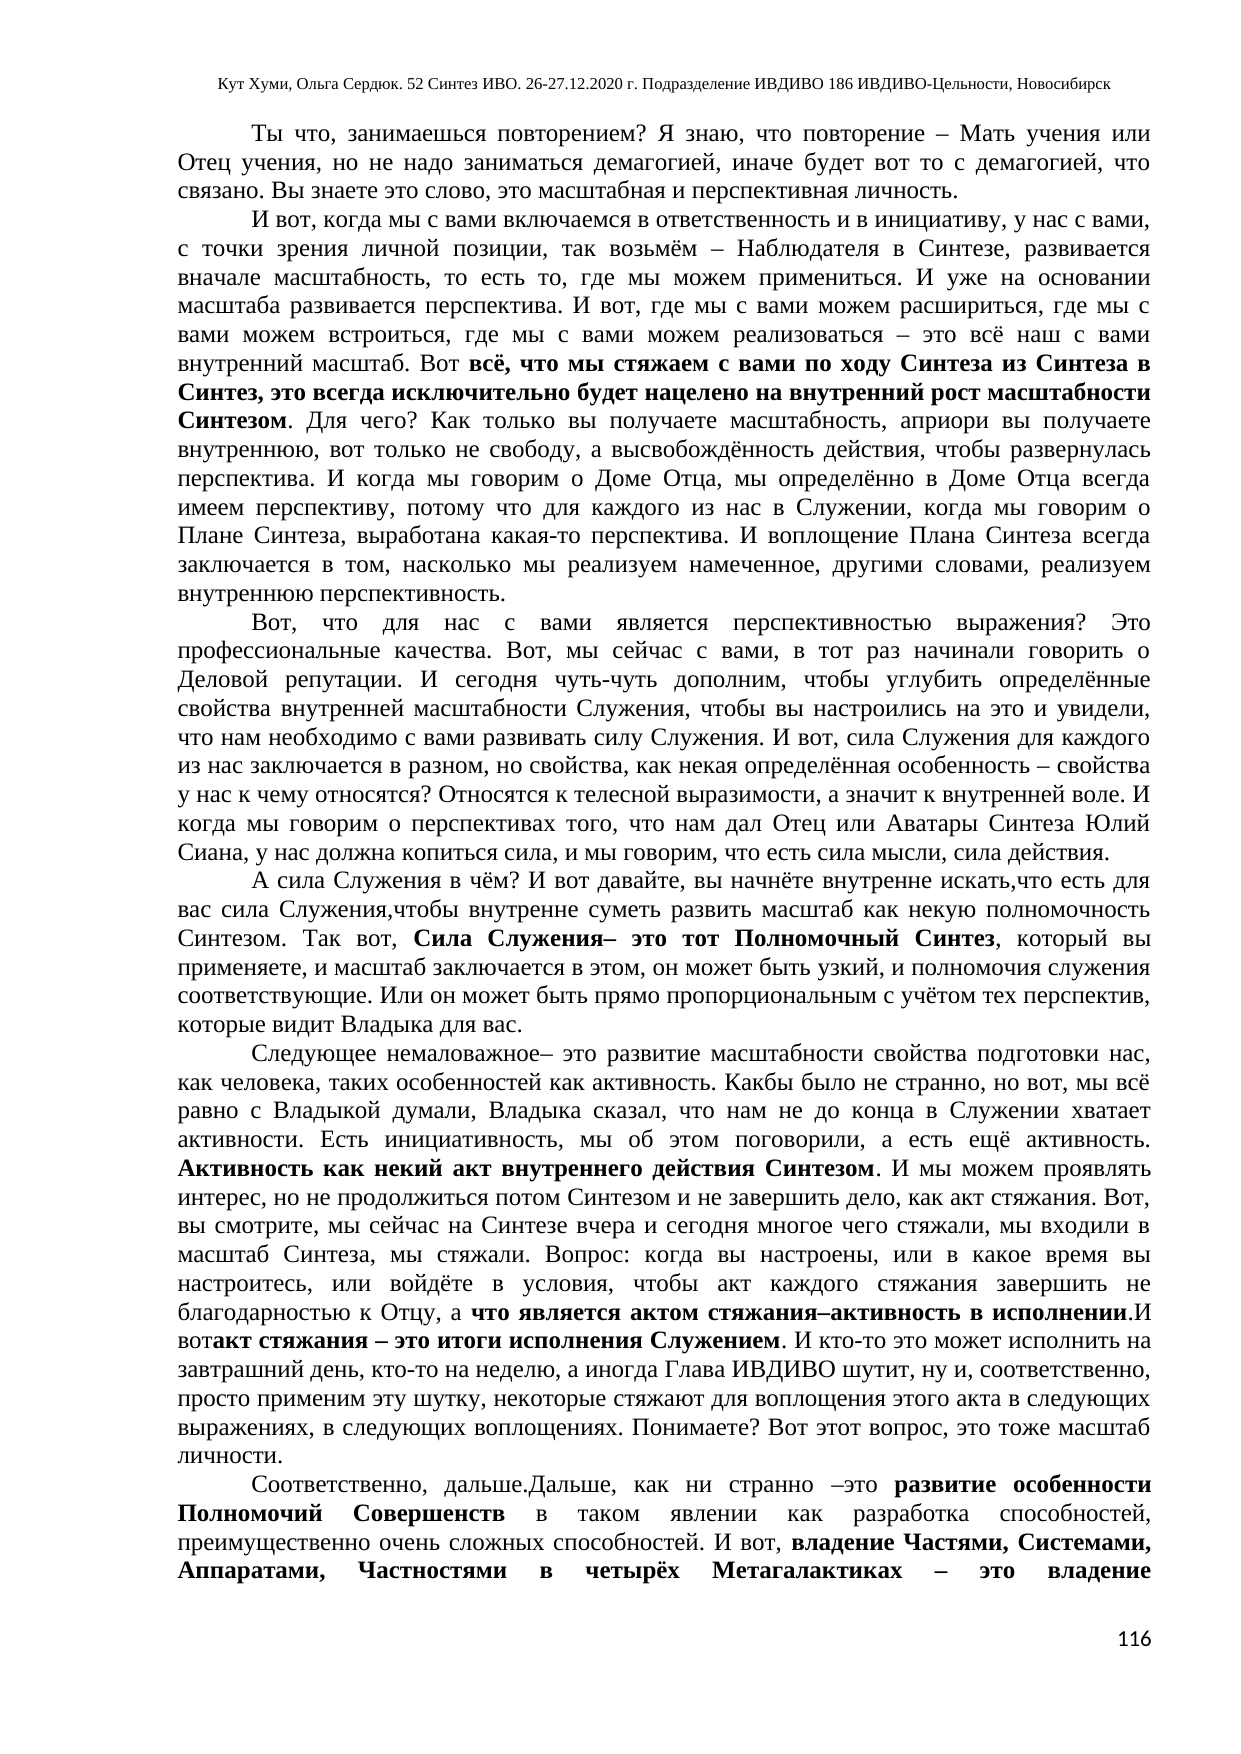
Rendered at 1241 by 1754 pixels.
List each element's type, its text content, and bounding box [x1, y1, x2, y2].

text И вот, когда мы с вами включаемся в ответственность и в инициативу, у нас с вами, с точки зрения личной позиции, так возьмём – Наблюдателя в Синтезе, развивается вначале масштабность, то есть то, где мы можем примениться. И уже на основании масштаба развивается перспектива. И вот, где мы с вами можем расшириться, где мы с вами можем встроиться, где мы с вами можем реализоваться – это всё наш с вами внутренний масштаб. Вот всё, что мы стяжаем с вами по ходу Синтеза из Синтеза в Синтез, это всегда исключительно будет нацелено на внутренний рост масштабности Синтезом. Для чего? Как только вы получаете масштабность, априори вы получаете внутреннюю, вот только не свободу, а высвобождённость действия, чтобы развернулась перспектива. И когда мы говорим о Доме Отца, мы определённо в Доме Отца всегда имеем перспективу, потому что для каждого из нас в Служении, когда мы говорим о Плане Синтеза, выработана какая-то перспектива. И воплощение Плана Синтеза всегда заключается в том, насколько мы реализуем намеченное, другими словами, реализуем внутреннюю перспективность. [177, 204, 1152, 607]
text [177, 1469, 1152, 1584]
text А сила Служения в чём? И вот давайте, вы начнёте внутренне искать,что есть для вас сила Служения,чтобы внутренне суметь развить масштаб как некую полномочность Синтезом. Так вот, Сила Служения– это тот Полномочный Синтез, который вы применяете, и масштаб заключается в этом, он может быть узкий, и полномочия служения соответствующие. Или он может быть прямо пропорциональным с учётом тех перспектив, которые видит Владыка для вас. [177, 866, 1152, 1038]
text Ты что, занимаешься повторением? Я знаю, что повторение – Мать учения или Отец учения, но не надо заниматься демагогией, иначе будет вот то с демагогией, что связано. Вы знаете это слово, это масштабная и перспективная личность. [177, 118, 1152, 204]
text Вот, что для нас с вами является перспективностью выражения? Это профессиональные качества. Вот, мы сейчас с вами, в тот раз начинали говорить о Деловой репутации. И сегодня чуть-чуть дополним, чтобы углубить определённые свойства внутренней масштабности Служения, чтобы вы настроились на это и увидели, что нам необходимо с вами развивать силу Служения. И вот, сила Служения для каждого из нас заключается в разном, но свойства, как некая определённая особенность – свойства у нас к чему относятся? Относятся к телесной выразимости, а значит к внутренней воле. И когда мы говорим о перспективах того, что нам дал Отец или Аватары Синтеза Юлий Сиана, у нас должна копиться сила, и мы говорим, что есть сила мысли, сила действия. [177, 607, 1152, 866]
text Следующее немаловажное– это развитие масштабности свойства подготовки нас, как человека, таких особенностей как активность. Какбы было не странно, но вот, мы всё равно с Владыкой думали, Владыка сказал, что нам не до конца в Служении хватает активности. Есть инициативность, мы об этом поговорили, а есть ещё активность. Активность как некий акт внутреннего действия Синтезом. И мы можем проявлять интерес, но не продолжиться потом Синтезом и не завершить дело, как акт стяжания. Вот, вы смотрите, мы сейчас на Синтезе вчера и сегодня многое чего стяжали, мы входили в масштаб Синтеза, мы стяжали. Вопрос: когда вы настроены, или в какое время вы настроитесь, или войдёте в условия, чтобы акт каждого стяжания завершить не благодарностью к Отцу, а что является актом стяжания–активность в исполнении.И вотакт стяжания – это итоги исполнения Служением. И кто-то это может исполнить на завтрашний день, кто-то на неделю, а иногда Глава ИВДИВО шутит, ну и, соответственно, просто применим эту шутку, некоторые стяжают для воплощения этого акта в следующих выражениях, в следующих воплощениях. Понимаете? Вот этот вопрос, это тоже масштаб личности. [177, 1038, 1152, 1469]
